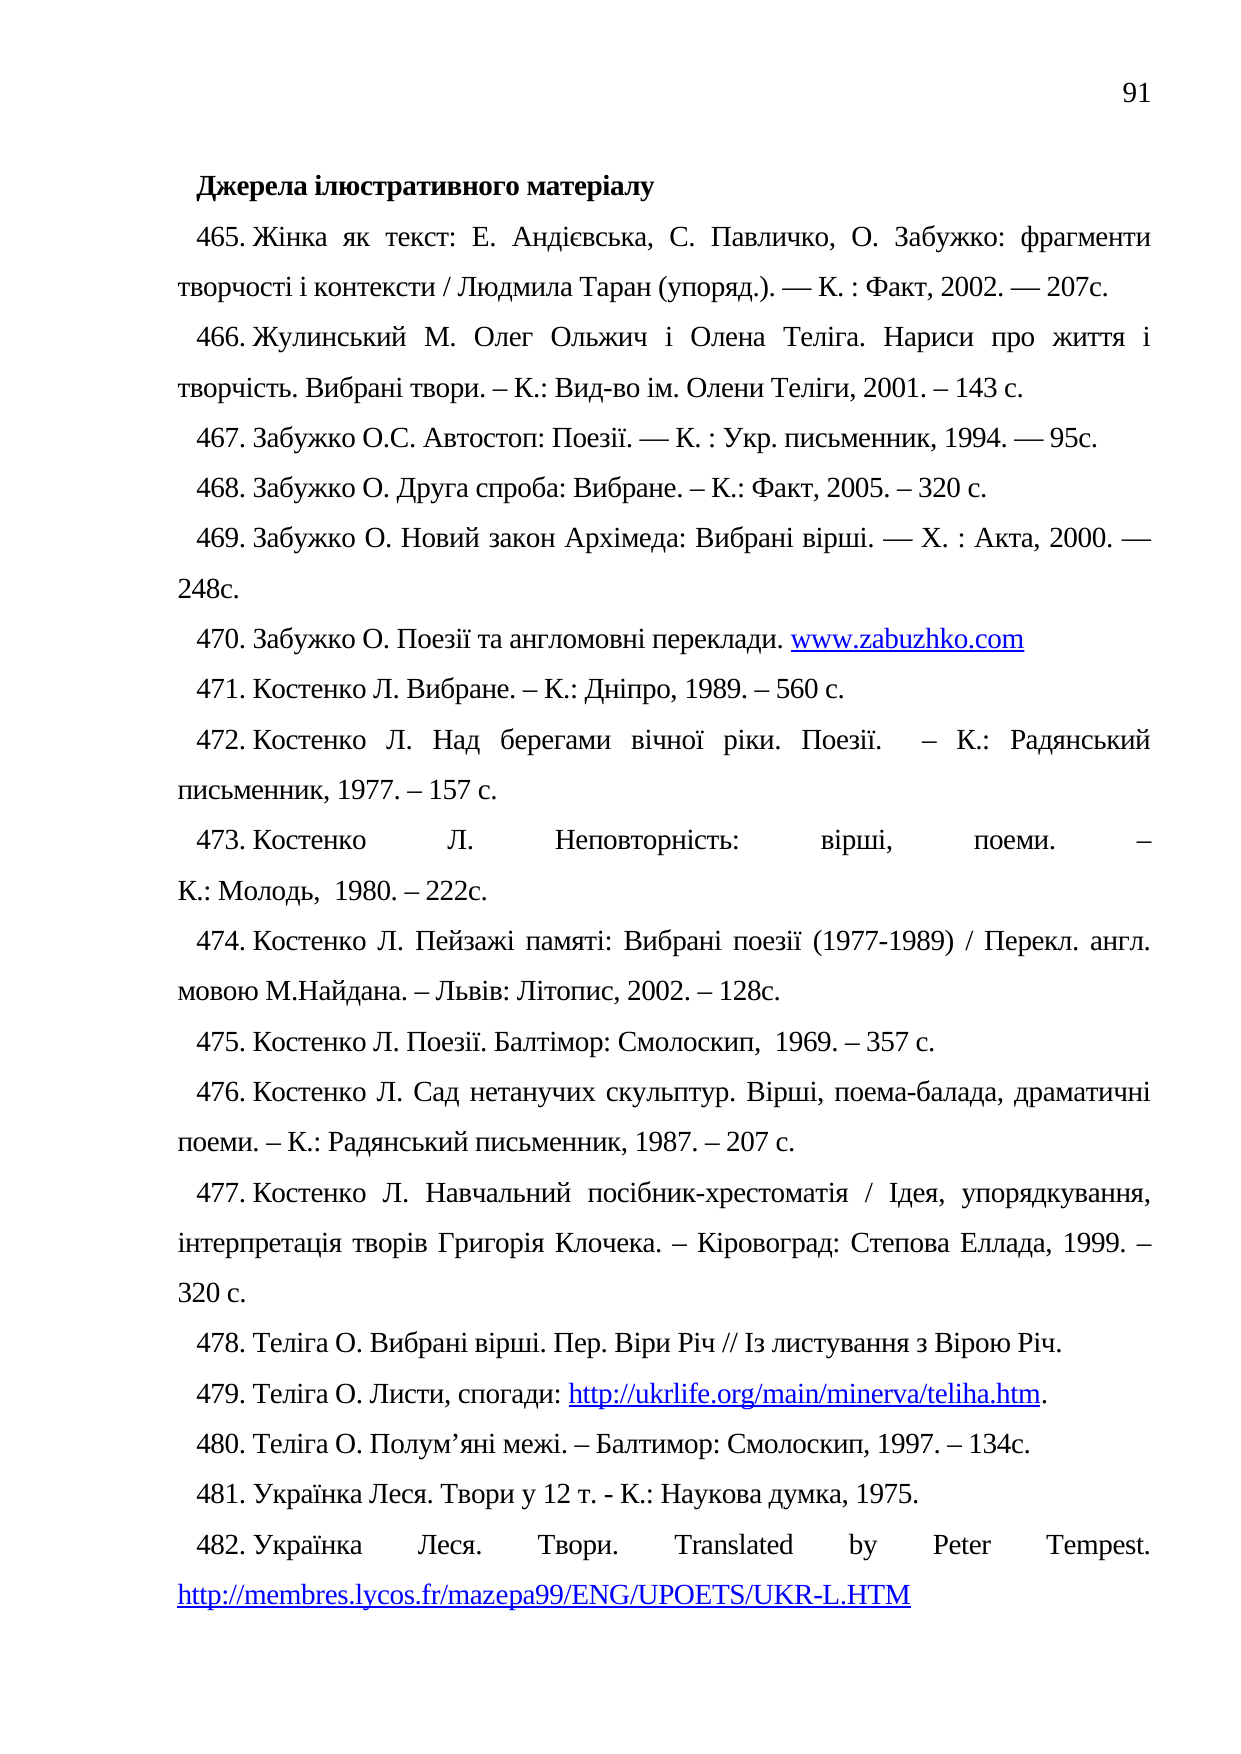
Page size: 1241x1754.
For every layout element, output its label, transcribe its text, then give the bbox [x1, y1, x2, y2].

list Костенко Л. Вибране. – К.: Дніпро, 1989. – 560 с. [177, 672, 1152, 705]
list Теліга О. Полум’яні межі. – Балтимор: Смолоскип, 1997. – 134с. [177, 1426, 1152, 1460]
list Костенко Л. Сад нетанучих скульптур. Вірші, поема-балада, драматичні поеми. – К.: Радянський письменник, 1987. – 207 с. [177, 1074, 1152, 1158]
list Костенко Л. Навчальний посібник-хрестоматія / Ідея, упорядкування, інтерпретація творів Григорія Клочека. – Кіровоград: Степова Еллада, 1999. – 320 с. [177, 1175, 1152, 1309]
list Костенко Л. Над берегами вічної ріки. Поезії. – К.: Радянський письменник, 1977. – 157 с. [177, 722, 1152, 806]
list Теліга О. Вибрані вірші. Пер. Віри Річ // Із листування з Вірою Річ. [177, 1326, 1152, 1359]
list Жулинський М. Олег Ольжич і Олена Теліга. Нариси про життя і творчість. Вибрані твори. – К.: Вид-во ім. Олени Теліги, 2001. – 143 с. [177, 319, 1152, 403]
list Забужко О. Друга спроба: Вибране. – К.: Факт, 2005. – 320 с. [177, 470, 1152, 504]
list Жінка як текст: Е. Андієвська, С. Павличко, О. Забужко: фрагменти творчості і контексти / Людмила Таран (упоряд.). — К. : Факт, 2002. — 207с. [177, 219, 1152, 303]
list Теліга О. Листи, спогади: http://ukrlife.org/main/minerva/teliha.htm. [177, 1376, 1152, 1409]
list Забужко О. Поезії та англомовні переклади. www.zabuzhko.com [177, 621, 1152, 655]
list Українка Леся. Твори у 12 т. - К.: Наукова думка, 1975. [177, 1477, 1152, 1510]
list Забужко О. Новий закон Архімеда: Вибрані вірші. — Х. : Акта, 2000. — 248с. [177, 521, 1152, 604]
list Костенко Л. Поезії. Балтімор: Смолоскип, 1969. – 357 с. [177, 1024, 1152, 1057]
list Костенко Л. Пейзажі памяті: Вибрані поезії (1977-1989) / Перекл. англ. мовою М.Найдана. – Львів: Літопис, 2002. – 128с. [177, 923, 1152, 1007]
list Українка Леся. Твори. Translated by Peter Tempest. http://membres.lycos.fr/mazepa99/ENG/UPOETS/UKR-L.HTM [177, 1527, 1152, 1611]
list Забужко О.С. Автостоп: Поезії. — К. : Укр. письменник, 1994. — 95с. [177, 420, 1152, 453]
list Костенко Л. Неповторність: вірші, поеми. – К.: Молодь, 1980. – 222с. [177, 822, 1152, 906]
text Джерела ілюстративного матеріалу [177, 168, 1152, 202]
